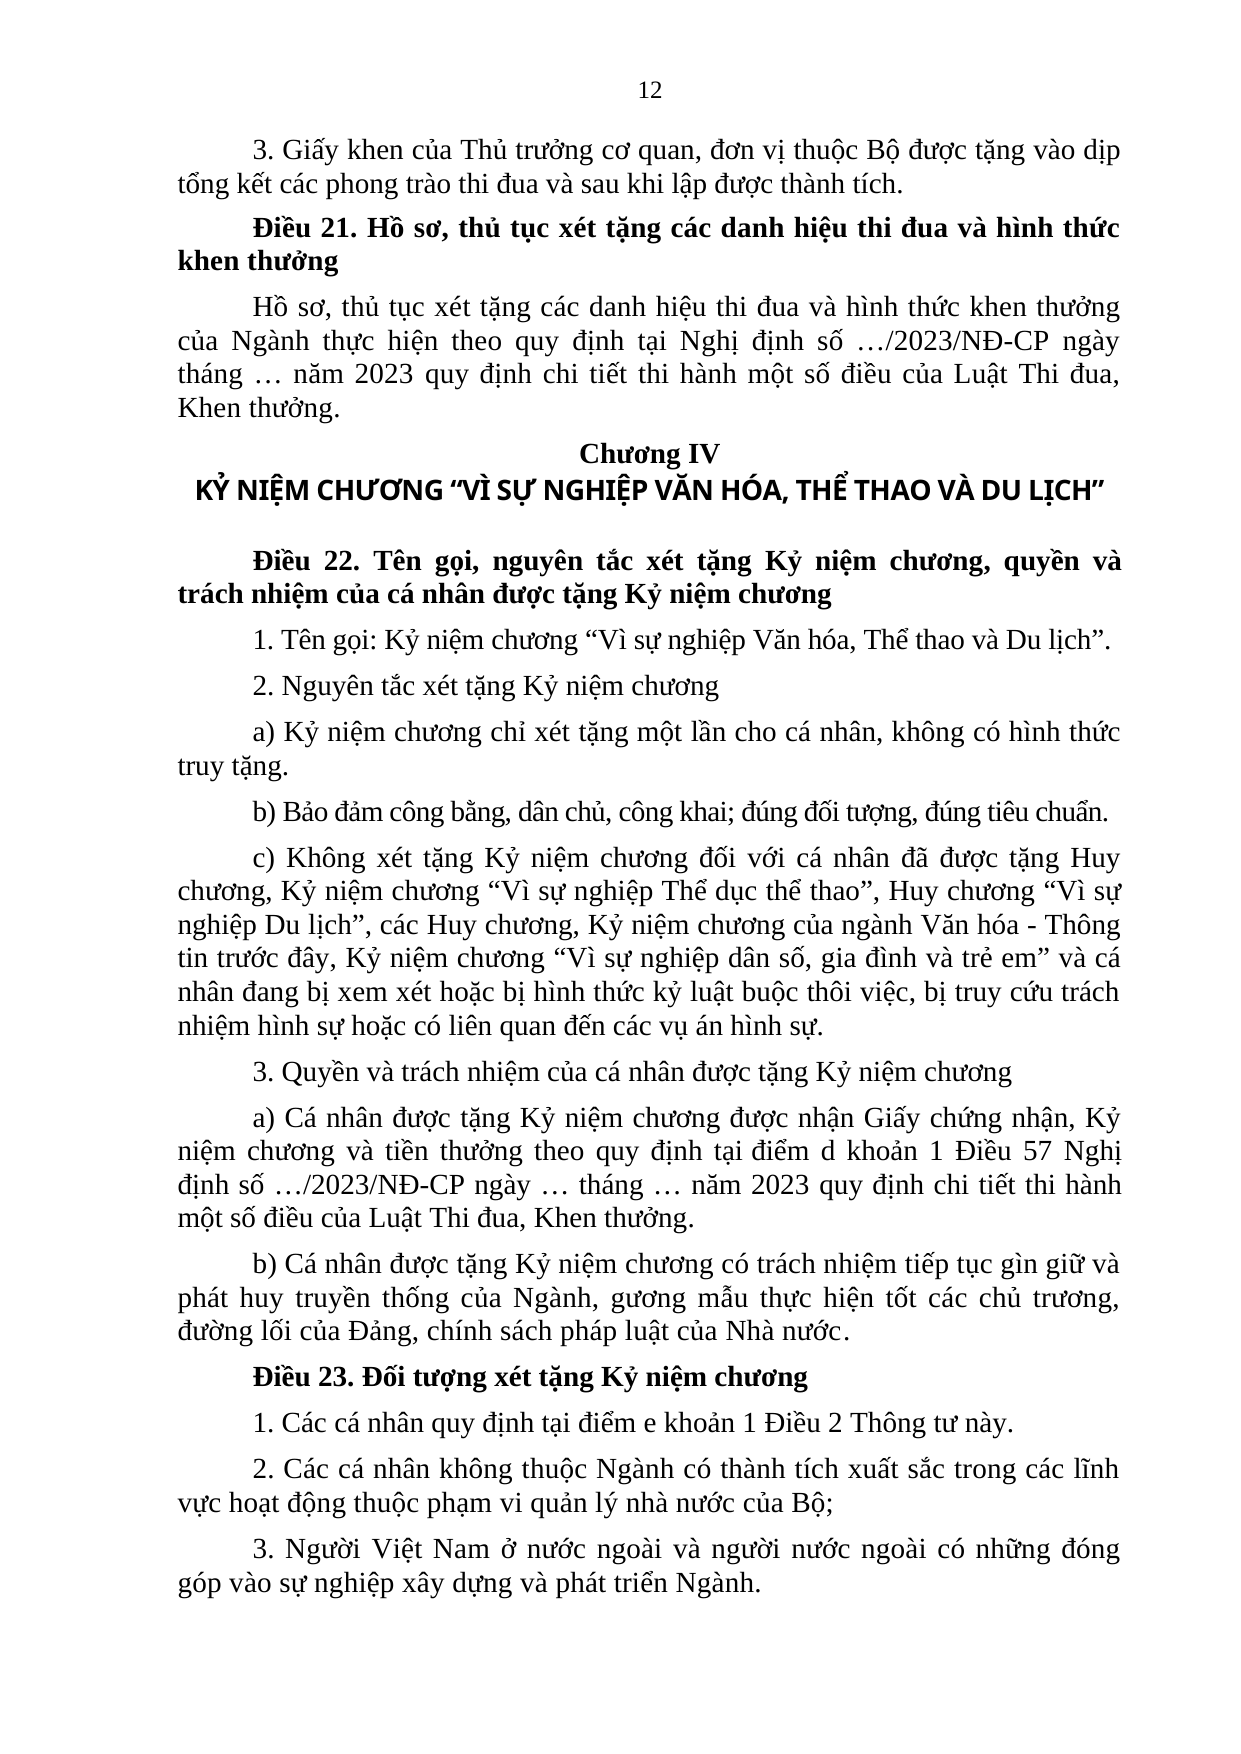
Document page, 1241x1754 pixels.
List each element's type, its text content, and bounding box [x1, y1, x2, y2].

text 2. Các cá nhân không thuộc Ngành có thành tích xuất sắc trong các lĩnh vực hoạt động thuộc phạm vi quản lý nhà nước của Bộ; [177, 1452, 1122, 1519]
text Chương IV [177, 436, 1122, 470]
text 1. Tên gọi: Kỷ niệm chương “Vì sự nghiệp Văn hóa, Thể thao và Du lịch”. [177, 622, 1122, 656]
text b) Cá nhân được tặng Kỷ niệm chương có trách nhiệm tiếp tục gìn giữ và phát huy truyền thống của Ngành, gương mẫu thực hiện tốt các chủ trương, đường lối của Đảng, chính sách pháp luật của Nhà nước. [177, 1246, 1122, 1347]
text 3. Quyền và trách nhiệm của cá nhân được tặng Kỷ niệm chương [177, 1054, 1122, 1087]
text Điều 23. Đối tượng xét tặng Kỷ niệm chương [177, 1359, 1122, 1393]
text c) Không xét tặng Kỷ niệm chương đối với cá nhân đã được tặng Huy chương, Kỷ niệm chương “Vì sự nghiệp Thể dục thể thao”, Huy chương “Vì sự nghiệp Du lịch”, các Huy chương, Kỷ niệm chương của ngành Văn hóa - Thông tin trước đây, Kỷ niệm chương “Vì sự nghiệp dân số, gia đình và trẻ em” và cá nhân đang bị xem xét hoặc bị hình thức kỷ luật buộc thôi việc, bị truy cứu trách nhiệm hình sự hoặc có liên quan đến các vụ án hình sự. [177, 840, 1122, 1041]
text Hồ sơ, thủ tục xét tặng các danh hiệu thi đua và hình thức khen thưởng của Ngành thực hiện theo quy định tại Nghị định số …/2023/NĐ-CP ngày tháng … năm 2023 quy định chi tiết thi hành một số điều của Luật Thi đua, Khen thưởng. [177, 289, 1122, 424]
text 3. Người Việt Nam ở nước ngoài và người nước ngoài có những đóng góp vào sự nghiệp xây dựng và phát triển Ngành. [177, 1531, 1122, 1598]
text 2. Nguyên tắc xét tặng Kỷ niệm chương [177, 668, 1122, 702]
text a) Kỷ niệm chương chỉ xét tặng một lần cho cá nhân, không có hình thức truy tặng. [177, 714, 1122, 781]
text Điều 21. Hồ sơ, thủ tục xét tặng các danh hiệu thi đua và hình thức khen thưởng [177, 210, 1122, 277]
text 3. Giấy khen của Thủ trưởng cơ quan, đơn vị thuộc Bộ được tặng vào dịp tổng kết các phong trào thi đua và sau khi lập được thành tích. [177, 132, 1122, 199]
text Điều 22. Tên gọi, nguyên tắc xét tặng Kỷ niệm chương, quyền và trách nhiệm của cá nhân được tặng Kỷ niệm chương [177, 543, 1122, 610]
text 1. Các cá nhân quy định tại điểm e khoản 1 Điều 2 Thông tư này. [177, 1406, 1122, 1439]
text a) Cá nhân được tặng Kỷ niệm chương được nhận Giấy chứng nhận, Kỷ niệm chương và tiền thưởng theo quy định tại điểm d khoản 1 Điều 57 Nghị định số …/2023/NĐ-CP ngày … tháng … năm 2023 quy định chi tiết thi hành một số điều của Luật Thi đua, Khen thưởng. [177, 1100, 1122, 1234]
text KỶ NIỆM CHƯƠNG “VÌ SỰ NGHIỆP VĂN HÓA, THỂ THAO VÀ DU LỊCH” [177, 470, 1122, 508]
text b) Bảo đảm công bằng, dân chủ, công khai; đúng đối tượng, đúng tiêu chuẩn. [177, 794, 1122, 827]
